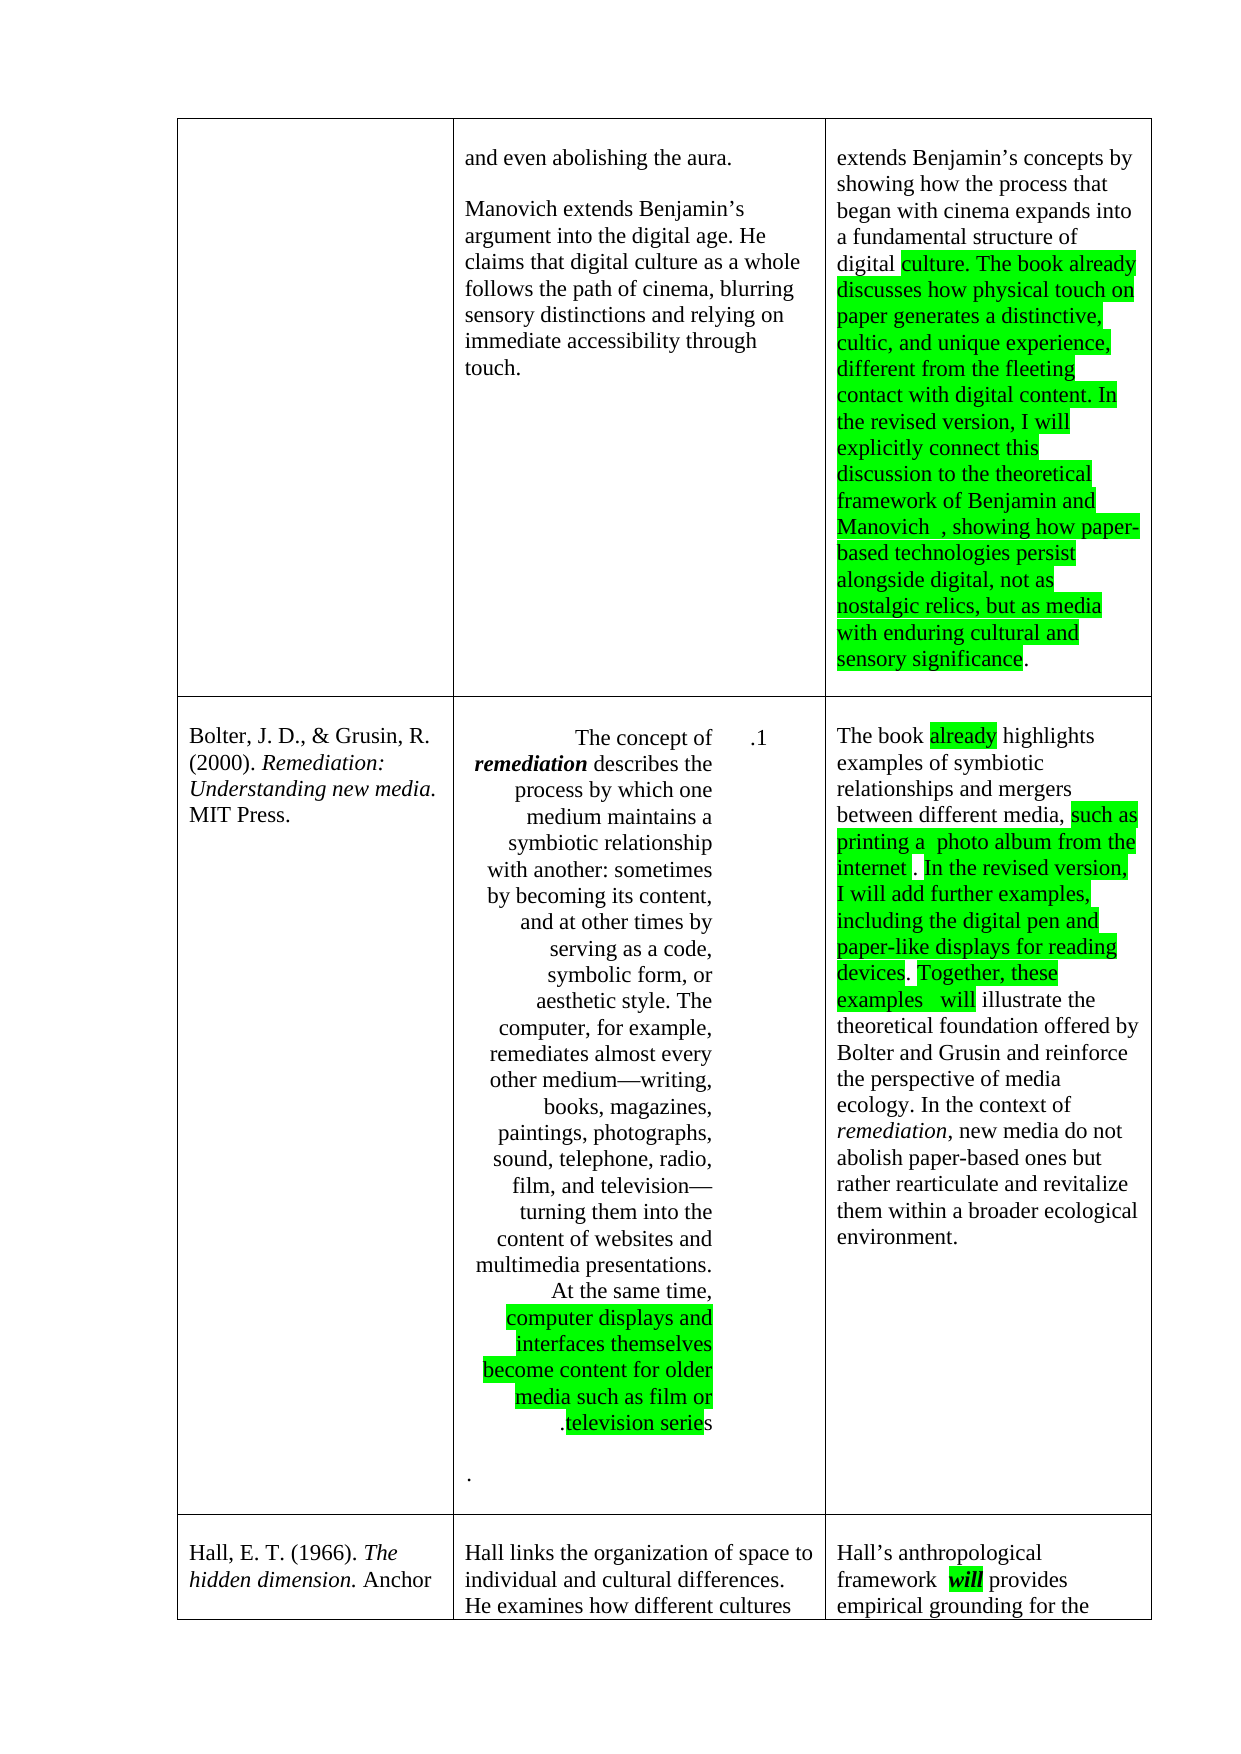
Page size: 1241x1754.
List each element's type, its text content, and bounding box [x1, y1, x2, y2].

table_cell [454, 697, 825, 1513]
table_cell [454, 119, 825, 696]
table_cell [178, 119, 453, 696]
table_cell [178, 1515, 453, 1618]
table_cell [826, 119, 1151, 696]
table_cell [454, 1515, 825, 1618]
table_cell Bolter, J. D., & Grusin, R. (2000). Remediation: Understanding new media. MIT Press. [178, 697, 453, 1513]
table_cell The book already highlights examples of symbiotic relationships and mergers between different media, such as printing a photo album from the internet . In the revised version, I will add further examples, including the digital pen and paper-like displays for reading devices. Together, these examples will illustrate the theoretical foundation offered by Bolter and Grusin and reinforce the perspective of media ecology. In the context of remediation, new media do not abolish paper-based ones but rather rearticulate and revitalize them within a broader ecological environment. [826, 697, 1151, 1513]
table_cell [826, 1515, 1151, 1618]
